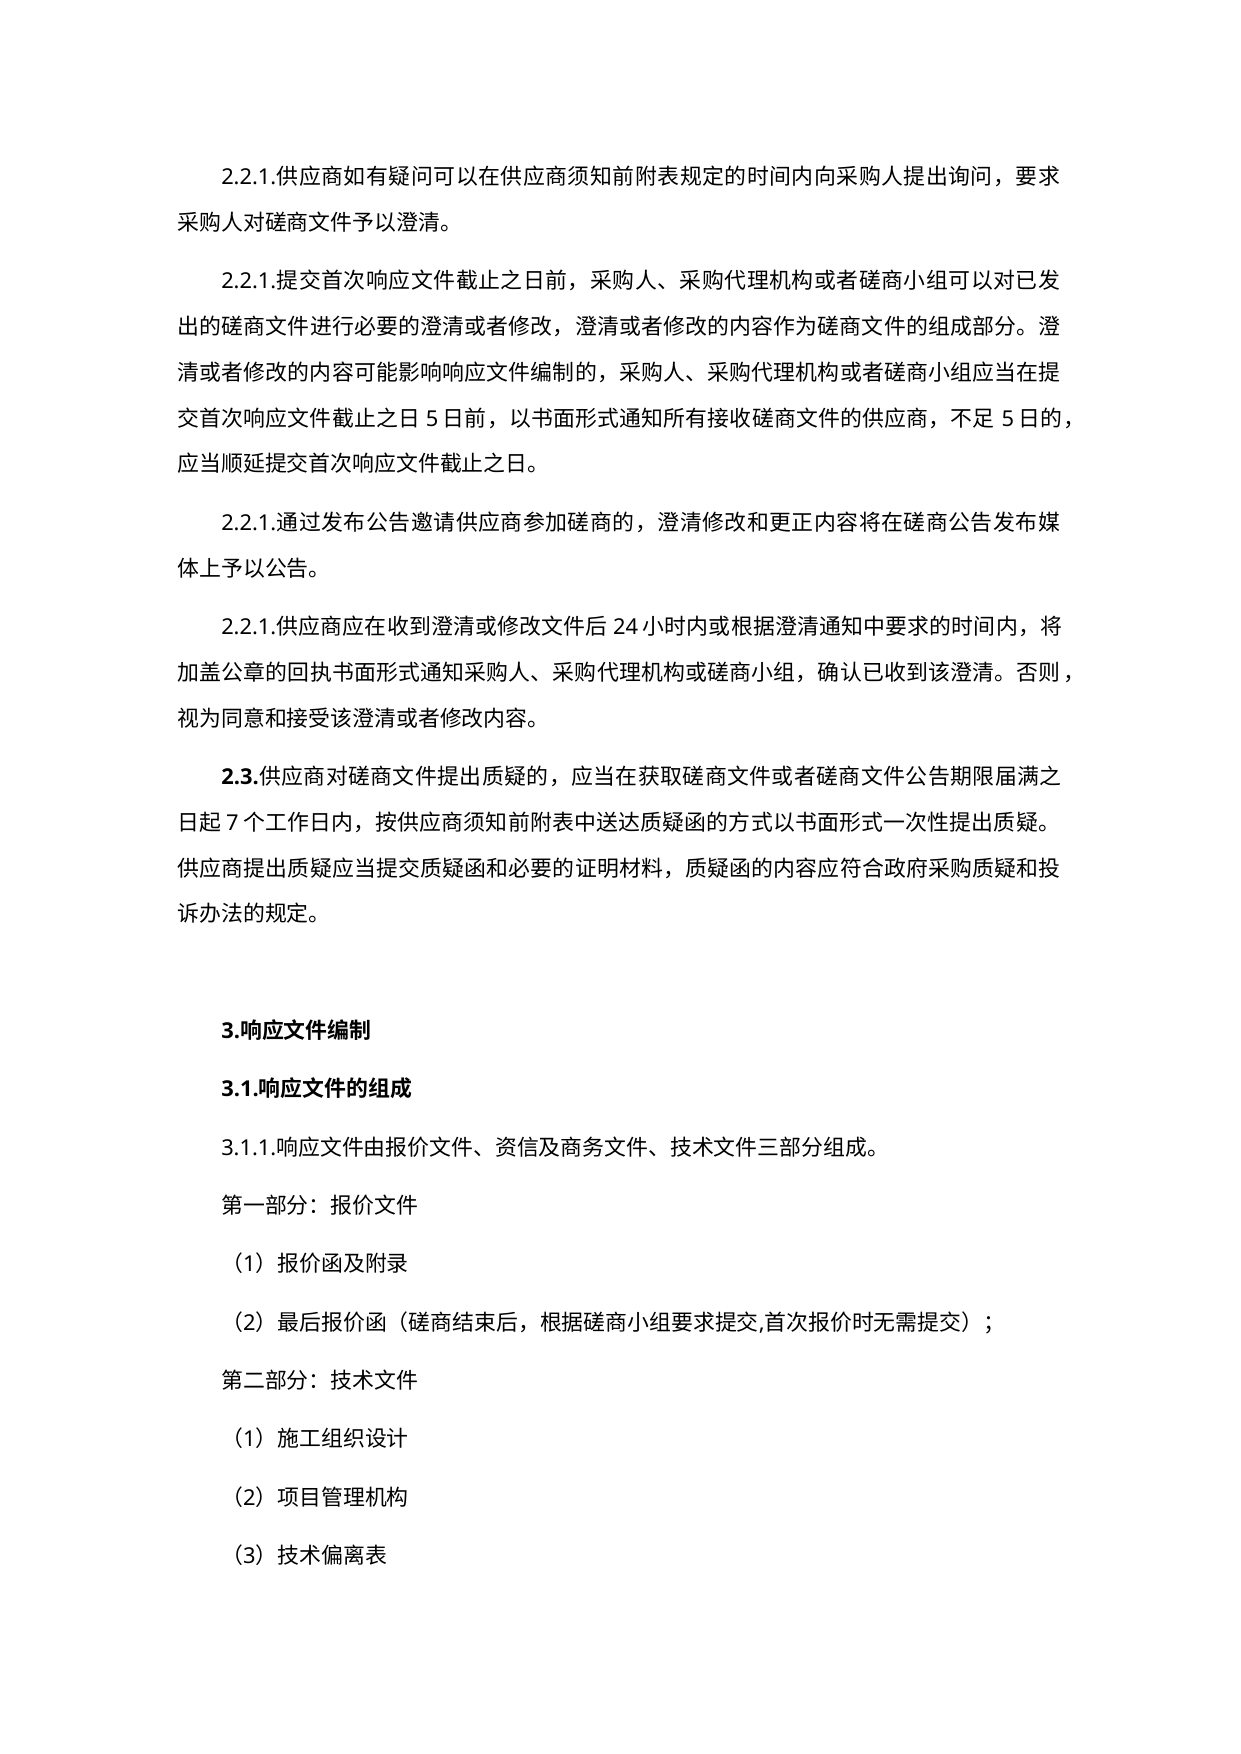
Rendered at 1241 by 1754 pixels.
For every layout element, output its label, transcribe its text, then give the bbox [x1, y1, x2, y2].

text 第一部分：报价文件 [177, 1177, 1063, 1223]
text 2.2.1.供应商如有疑问可以在供应商须知前附表规定的时间内向采购人提出询问，要求采购人对磋商文件予以澄清。 [177, 148, 1063, 239]
text 2.2.1.供应商应在收到澄清或修改文件后24小时内或根据澄清通知中要求的时间内，将加盖公章的回执书面形式通知采购人、采购代理机构或磋商小组，确认已收到该澄清。否则，视为同意和接受该澄清或者修改内容。 [177, 598, 1063, 735]
text （1）报价函及附录 [177, 1235, 1063, 1281]
text 2.2.1.提交首次响应文件截止之日前，采购人、采购代理机构或者磋商小组可以对已发出的磋商文件进行必要的澄清或者修改，澄清或者修改的内容作为磋商文件的组成部分。澄清或者修改的内容可能影响响应文件编制的，采购人、采购代理机构或者磋商小组应当在提交首次响应文件截止之日5日前，以书面形式通知所有接收磋商文件的供应商，不足5日的，应当顺延提交首次响应文件截止之日。 [177, 252, 1063, 481]
text 2.3.供应商对磋商文件提出质疑的，应当在获取磋商文件或者磋商文件公告期限届满之日起7个工作日内，按供应商须知前附表中送达质疑函的方式以书面形式一次性提出质疑。供应商提出质疑应当提交质疑函和必要的证明材料，质疑函的内容应符合政府采购质疑和投诉办法的规定。 [177, 748, 1063, 931]
text （3）技术偏离表 [177, 1527, 1063, 1573]
text 3.1.1.响应文件由报价文件、资信及商务文件、技术文件三部分组成。 [177, 1118, 1063, 1164]
text （1）施工组织设计 [177, 1410, 1063, 1456]
text （2）项目管理机构 [177, 1468, 1063, 1514]
text （2）最后报价函（磋商结束后，根据磋商小组要求提交,首次报价时无需提交）； [177, 1293, 1063, 1339]
text 第二部分：技术文件 [177, 1352, 1063, 1398]
text 3.响应文件编制 [177, 1002, 1063, 1048]
text 3.1.响应文件的组成 [177, 1060, 1063, 1106]
text 2.2.1.通过发布公告邀请供应商参加磋商的，澄清修改和更正内容将在磋商公告发布媒体上予以公告。 [177, 493, 1063, 585]
